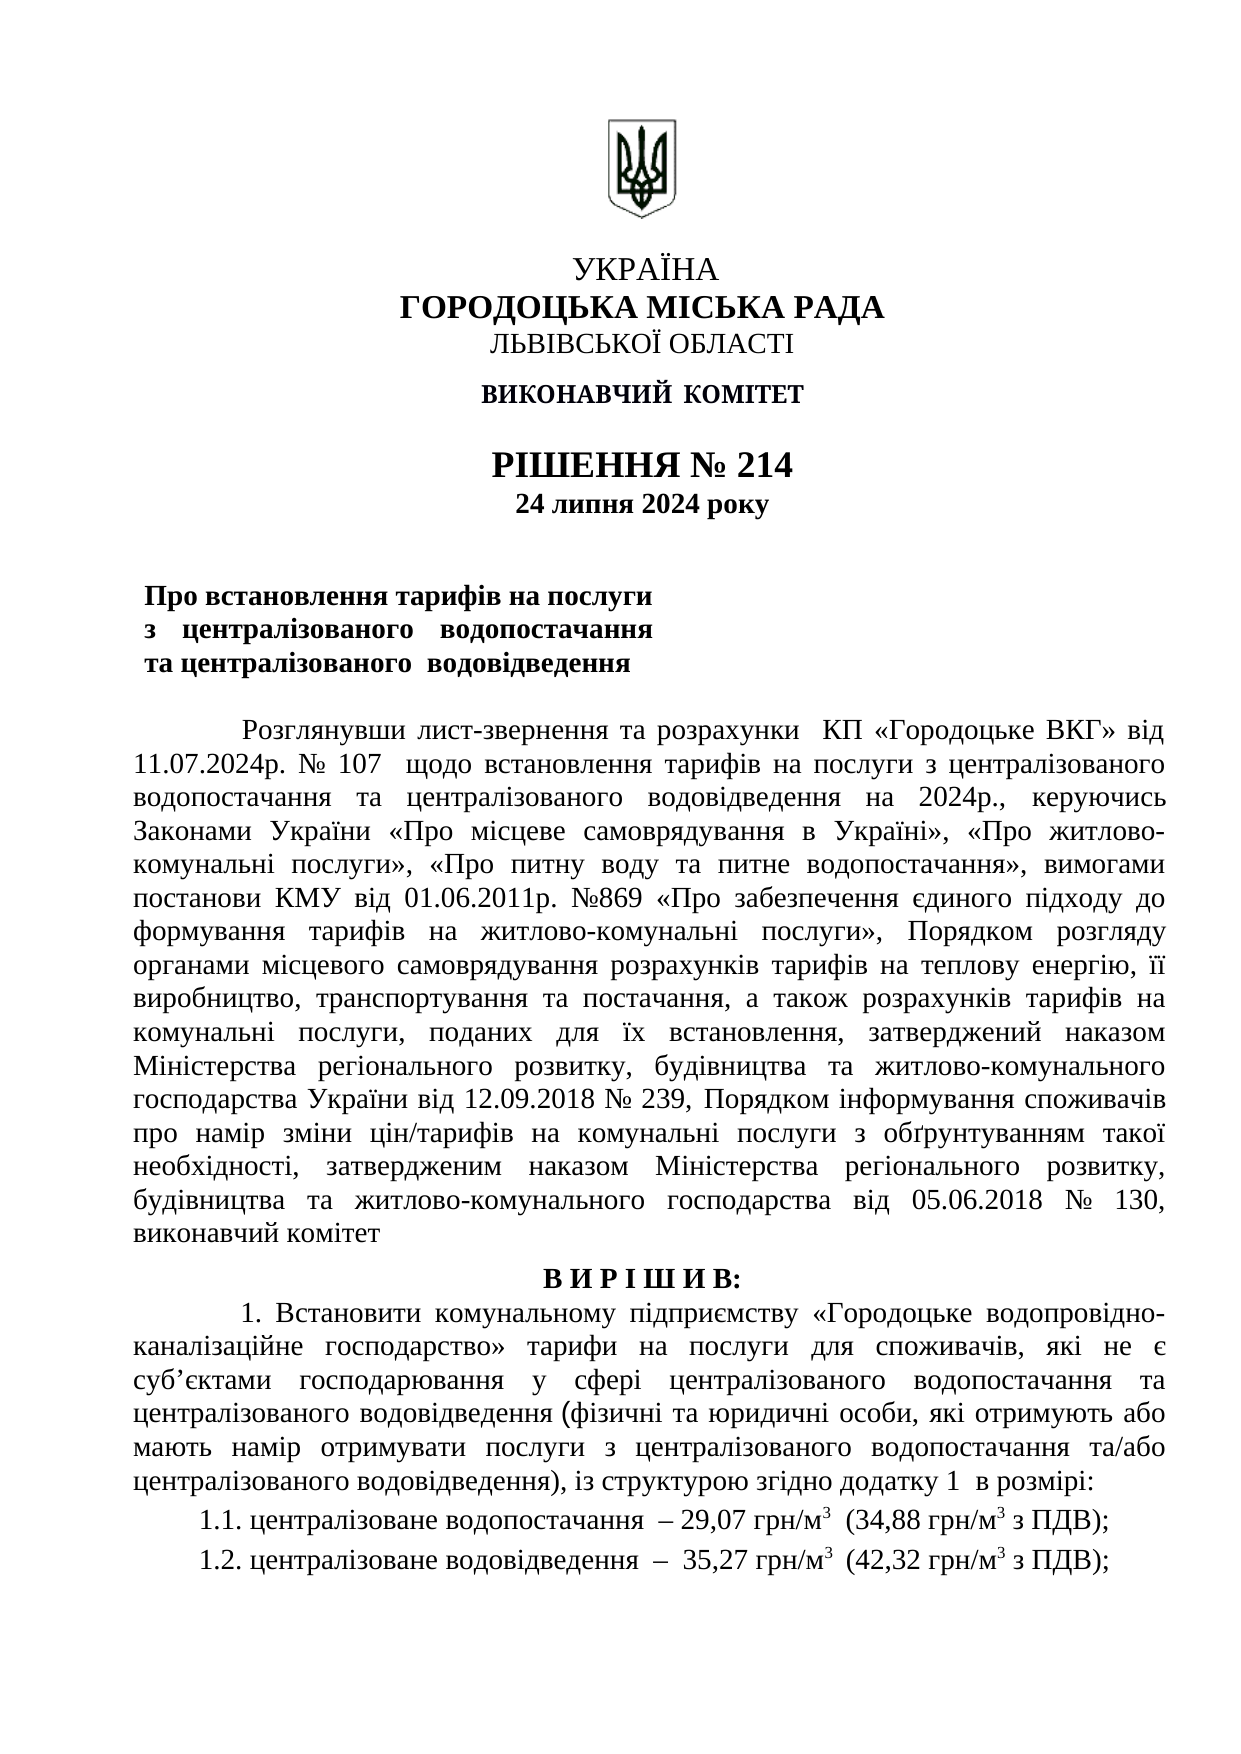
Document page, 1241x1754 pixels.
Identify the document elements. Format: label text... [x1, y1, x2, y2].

text УКРАЇНА [118, 249, 1166, 288]
text ГОРОДОЦЬКА МІСЬКА РАДА [118, 288, 1166, 326]
table_header Про встановлення тарифів на послуги з централізованого водопостачання та централізованого водовідведення [118, 553, 664, 679]
picture [607, 118, 678, 219]
text В И Р І Ш И В: [133, 1261, 1152, 1295]
subtitle ВИКОНАВЧИЙ КОМІТЕТ [118, 381, 1166, 409]
text РІШЕННЯ № 214 [118, 443, 1166, 486]
text ЛЬВІВСЬКОЇ ОБЛАСТІ [118, 326, 1166, 360]
text 1.2. централізоване водовідведення – 35,27 грн/м3 (42,32 грн/м3 з ПДВ); [133, 1542, 1166, 1576]
text 1.1. централізоване водопостачання – 29,07 грн/м3 (34,88 грн/м3 з ПДВ); [133, 1502, 1166, 1536]
text Розглянувши лист-звернення та розрахунки КП «Городоцьке ВКГ» від 11.07.2024р. № 107 щодо встановлення тарифів на послуги з централізованого водопостачання та централізованого водовідведення на 2024р., керуючись Законами України «Про місцеве самоврядування в Україні», «Про житлово-комунальні послуги», «Про питну воду та питне водопостачання», вимогами постанови КМУ від 01.06.2011р. №869 «Про забезпечення єдиного підходу до формування тарифів на житлово-комунальні послуги», Порядком розгляду органами місцевого самоврядування розрахунків тарифів на теплову енергію, її виробництво, транспортування та постачання, а також розрахунків тарифів на комунальні послуги, поданих для їх встановлення, затверджений наказом Міністерства регіонального розвитку, будівництва та житлово-комунального господарства України від 12.09.2018 № 239, Порядком інформування споживачів про намір зміни цін/тарифів на комунальні послуги з обґрунтуванням такої необхідності, затвердженим наказом Міністерства регіонального розвитку, будівництва та житлово-комунального господарства від 05.06.2018 № 130, виконавчий комітет [133, 712, 1166, 1249]
text 1. Встановити комунальному підприємству «Городоцьке водопровідно-каналізаційне господарство» тарифи на послуги для споживачів, які не є суб’єктами господарювання у сфері централізованого водопостачання та централізованого водовідведення (фізичні та юридичні особи, які отримують або мають намір отримувати послуги з централізованого водопостачання та/або централізованого водовідведення), із структурою згідно додатку 1 в розмірі: [133, 1295, 1166, 1496]
text 24 липня 2024 року [118, 486, 1166, 519]
